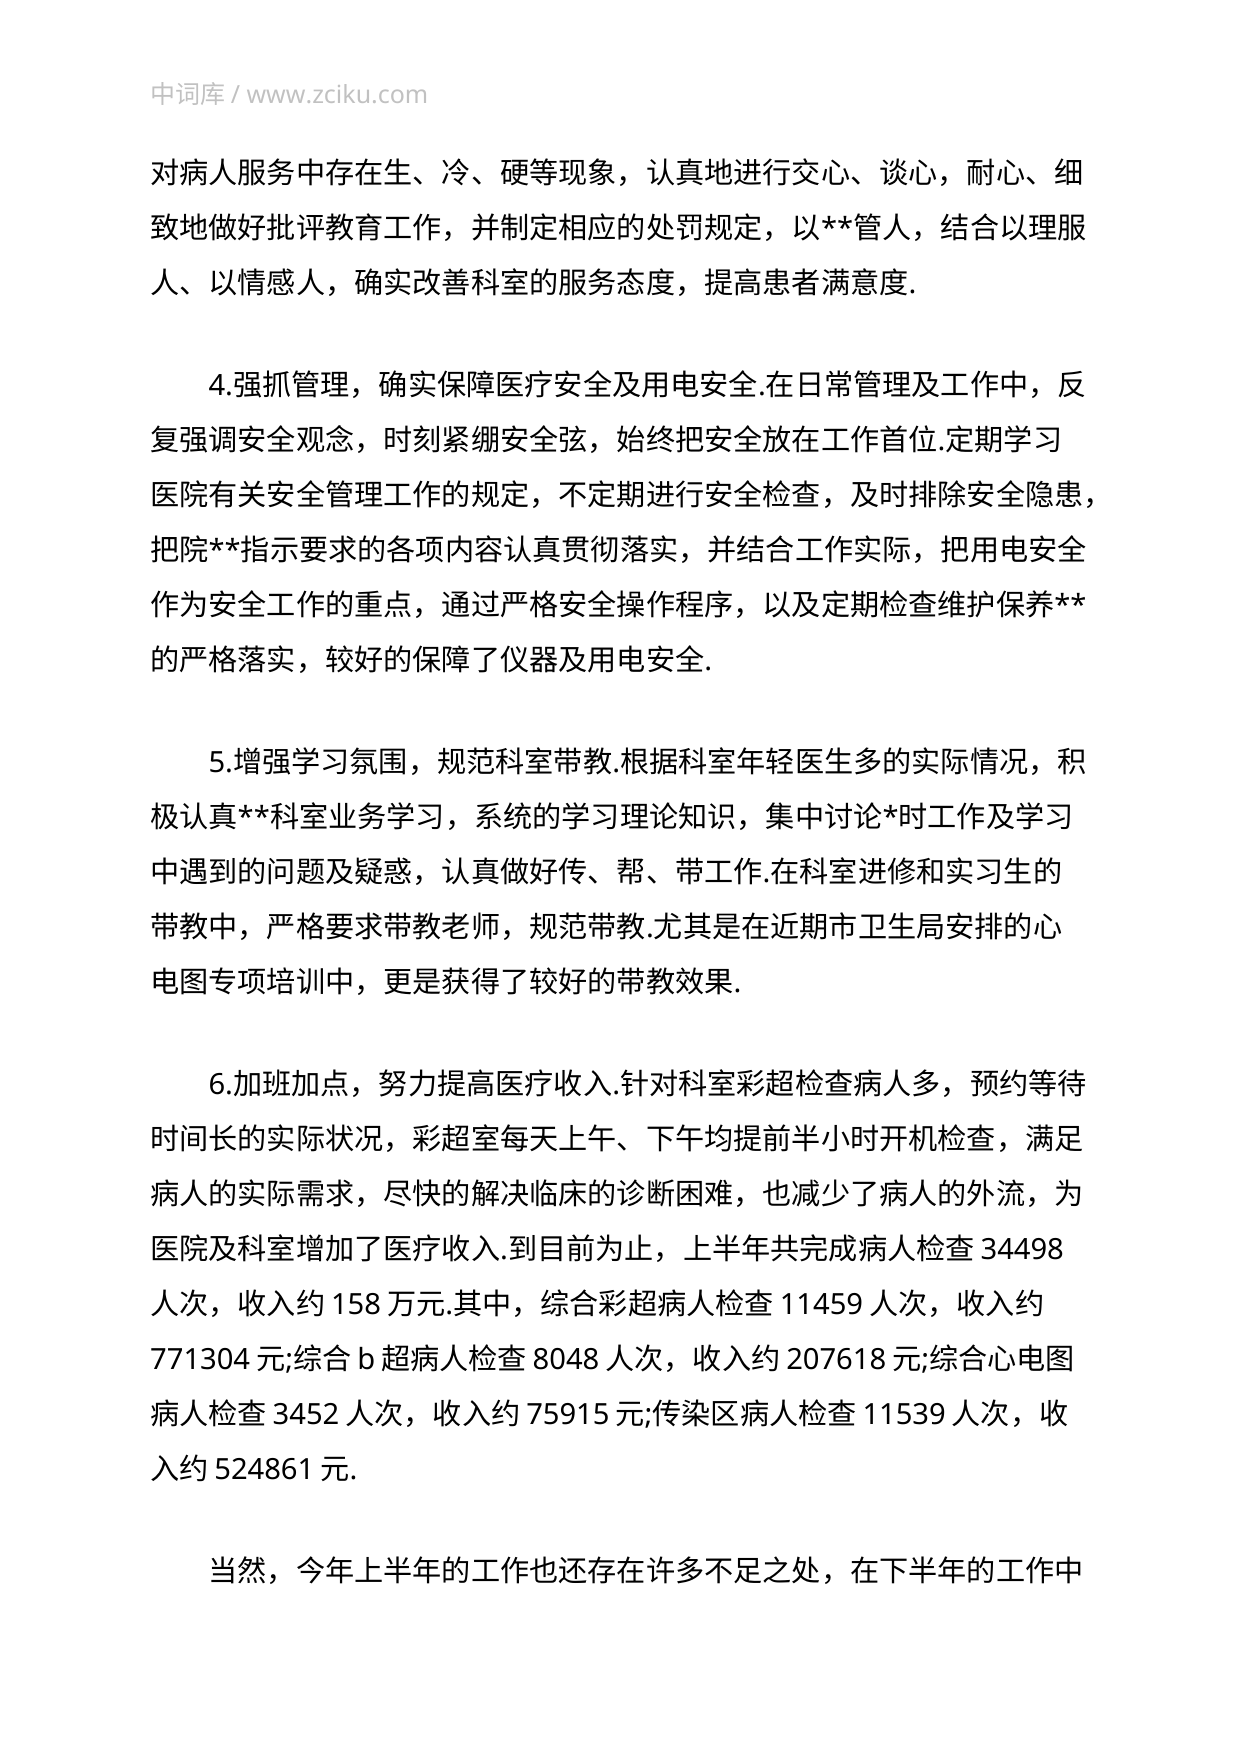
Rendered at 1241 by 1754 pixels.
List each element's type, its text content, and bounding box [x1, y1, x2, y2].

text 4.强抓管理，确实保障医疗安全及用电安全.在日常管理及工作中，反复强调安全观念，时刻紧绷安全弦，始终把安全放在工作首位.定期学习医院有关安全管理工作的规定，不定期进行安全检查，及时排除安全隐患，把院**指示要求的各项内容认真贯彻落实，并结合工作实际，把用电安全作为安全工作的重点，通过严格安全操作程序，以及定期检查维护保养**的严格落实，较好的保障了仪器及用电安全. [150, 362, 1090, 679]
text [150, 150, 1090, 302]
text 5.增强学习氛围，规范科室带教.根据科室年轻医生多的实际情况，积极认真**科室业务学习，系统的学习理论知识，集中讨论*时工作及学习中遇到的问题及疑惑，认真做好传、帮、带工作.在科室进修和实习生的带教中，严格要求带教老师，规范带教.尤其是在近期市卫生局安排的心电图专项培训中，更是获得了较好的带教效果. [150, 739, 1090, 1001]
text 6.加班加点，努力提高医疗收入.针对科室彩超检查病人多，预约等待时间长的实际状况，彩超室每天上午、下午均提前半小时开机检查，满足病人的实际需求，尽快的解决临床的诊断困难，也减少了病人的外流，为医院及科室增加了医疗收入.到目前为止，上半年共完成病人检查34498人次，收入约158万元.其中，综合彩超病人检查11459人次，收入约771304元;综合b超病人检查8048人次，收入约207618元;综合心电图病人检查3452人次，收入约75915元;传染区病人检查11539人次，收入约524861元. [150, 1061, 1090, 1488]
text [150, 1547, 1090, 1590]
